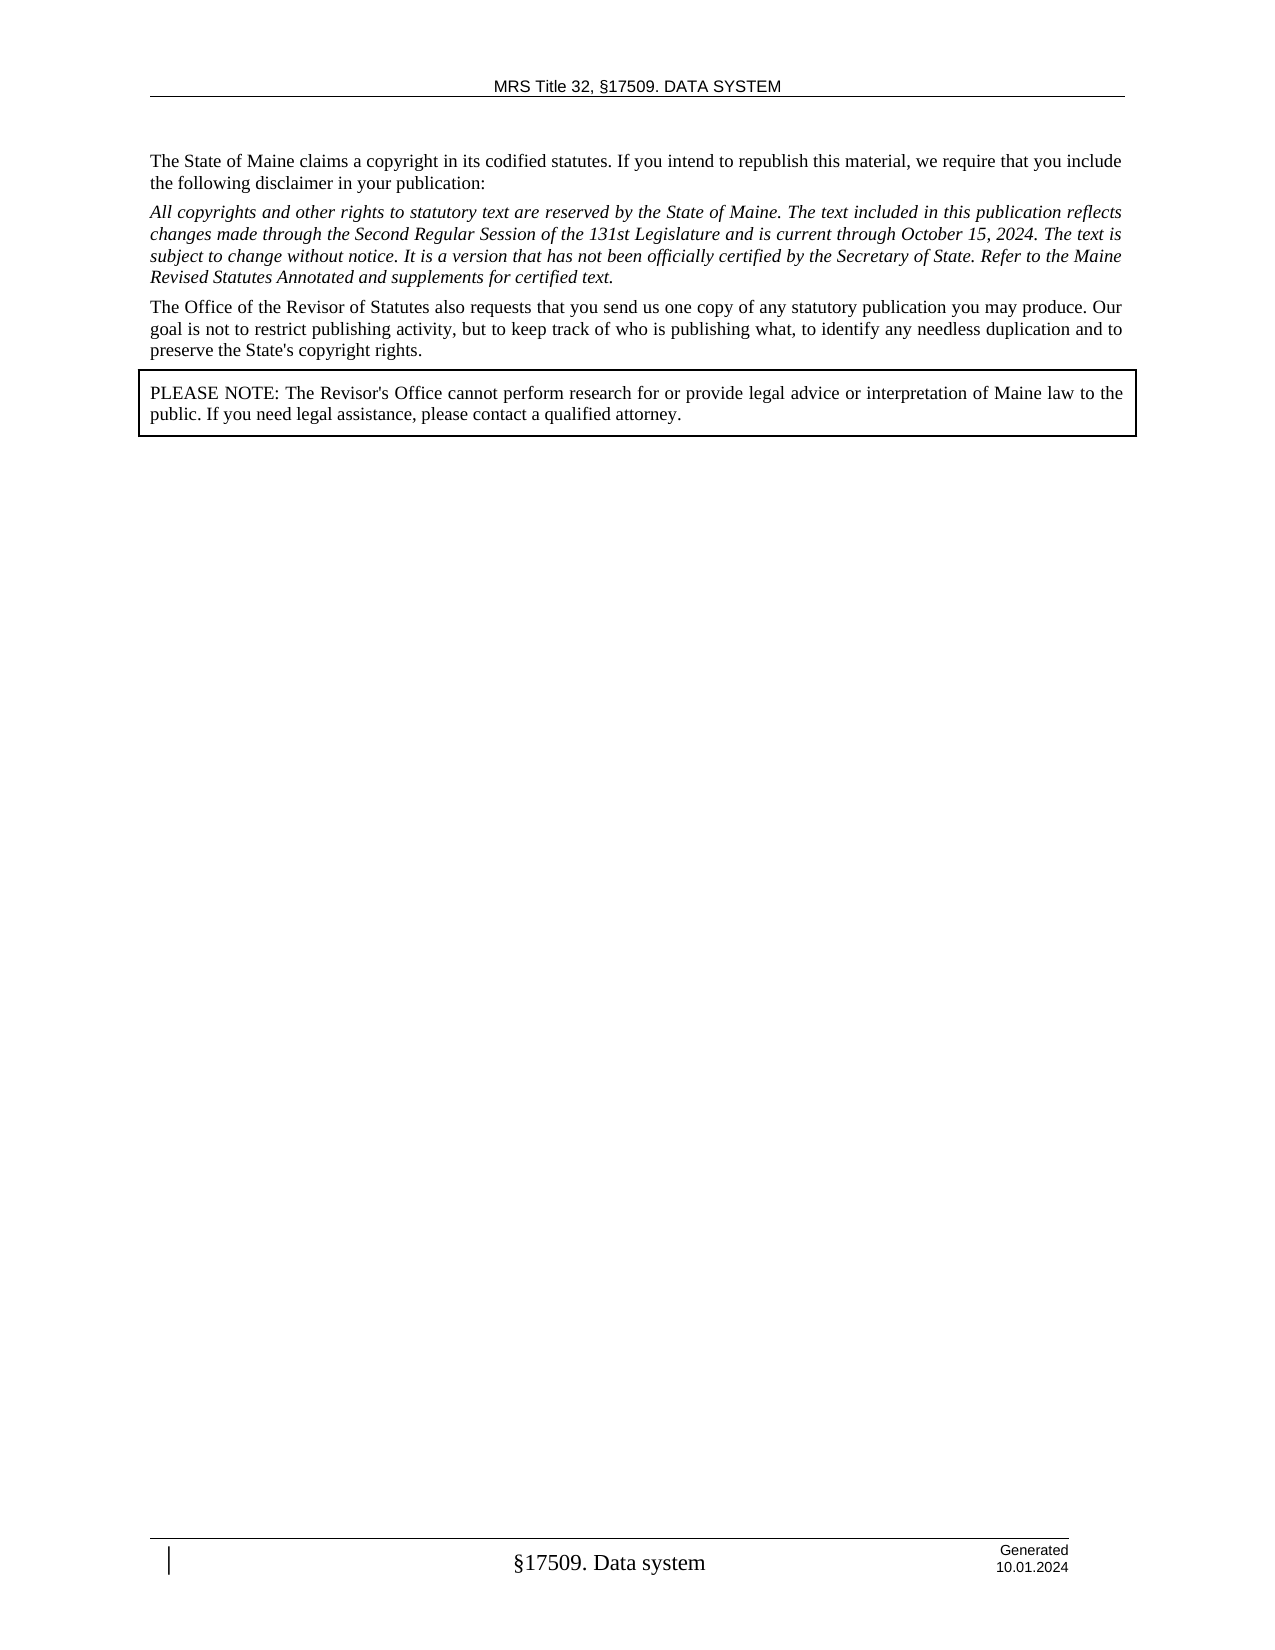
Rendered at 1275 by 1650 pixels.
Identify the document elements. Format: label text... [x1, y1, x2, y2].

text The Office of the Revisor of Statutes also requests that you send us one copy of any statutory publication you may produce. Our goal is not to restrict publishing activity, but to keep track of who is publishing what, to identify any needless duplication and to preserve the State's copyright rights. [150, 296, 1125, 361]
text All copyrights and other rights to statutory text are reserved by the State of Maine. The text included in this publication reflects changes made through the Second Regular Session of the 131st Legislature and is current through October 15, 2024 . The text is subject to change without notice. It is a version that has not been officially certified by the Secretary of State. Refer to the Maine Revised Statutes Annotated and supplements for certified text. [150, 201, 1125, 288]
text The State of Maine claims a copyright in its codified statutes. If you intend to republish this material, we require that you include the following disclaimer in your publication: [150, 150, 1125, 193]
text PLEASE NOTE: The Revisor's Office cannot perform research for or provide legal advice or interpretation of Maine law to the public. If you need legal assistance, please contact a qualified attorney. [140, 371, 1135, 435]
